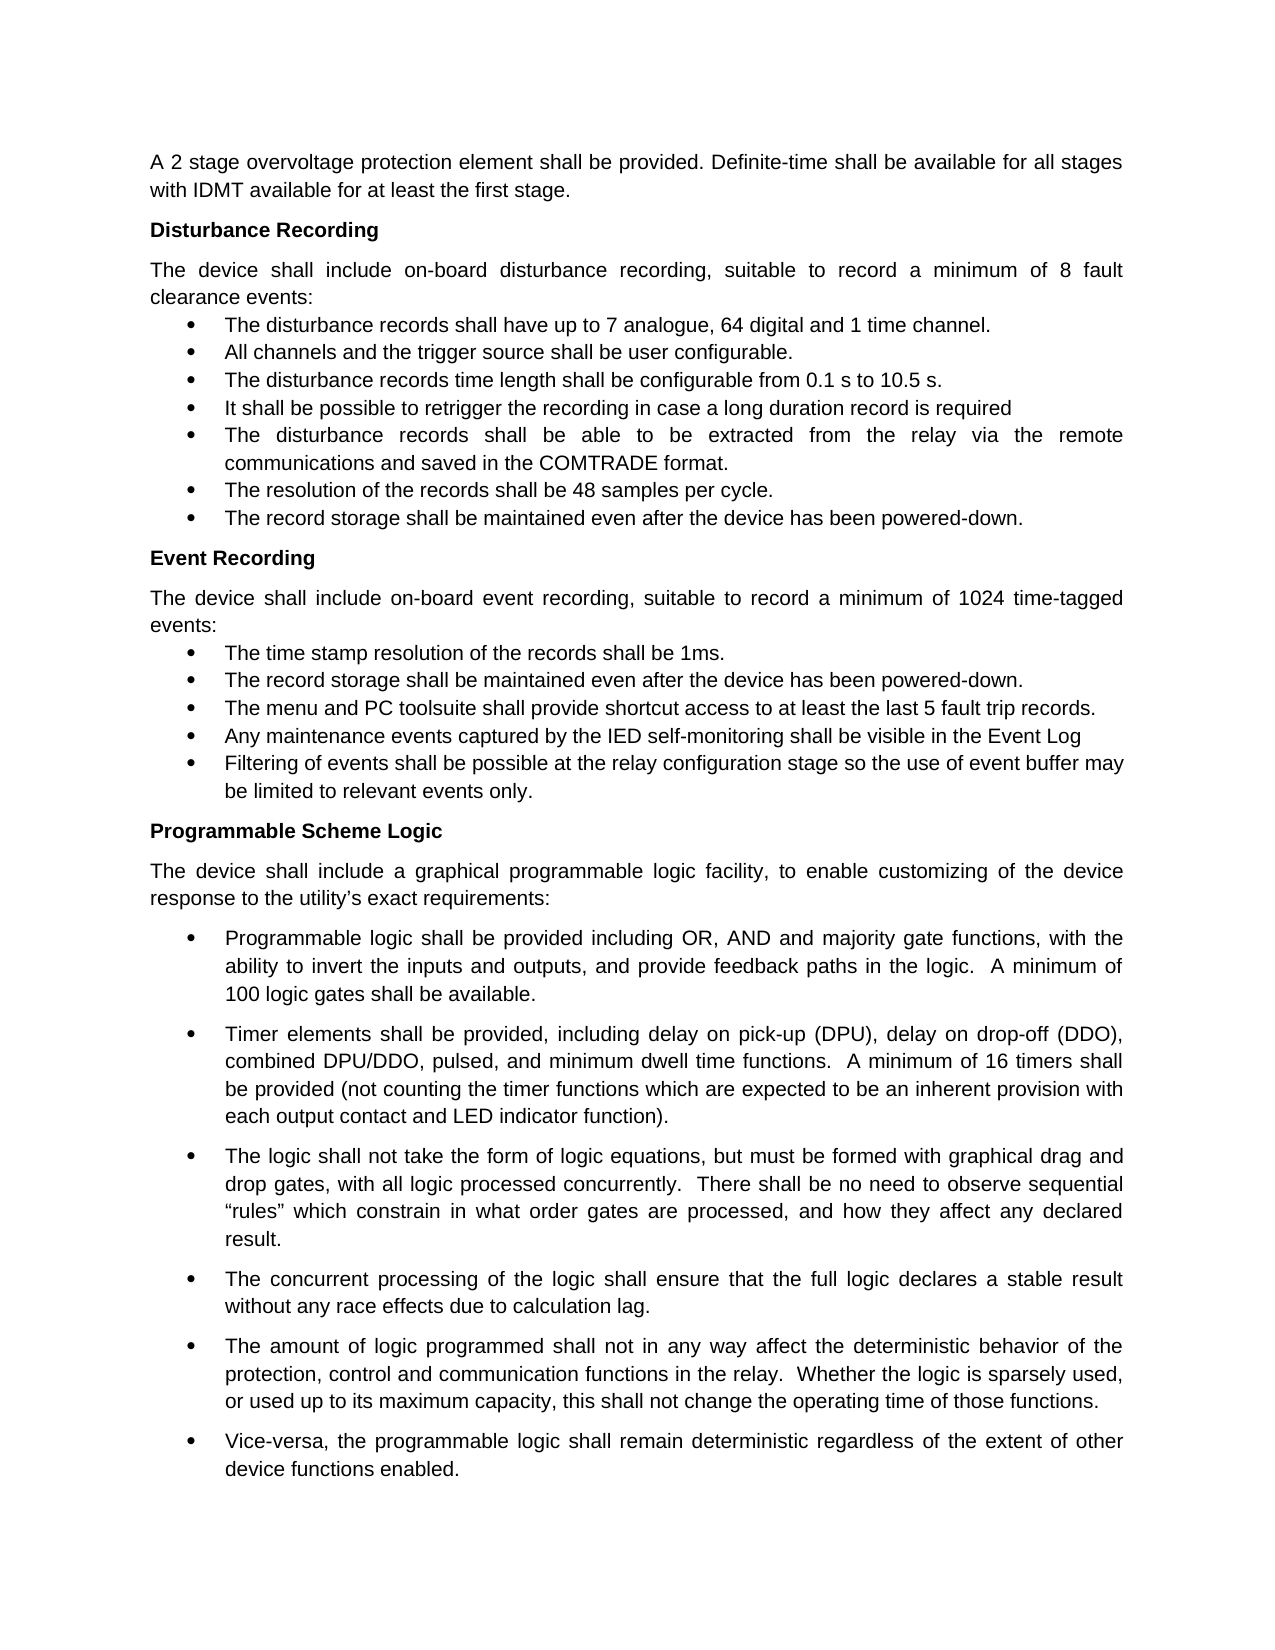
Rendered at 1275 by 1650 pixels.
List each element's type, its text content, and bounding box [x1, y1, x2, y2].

list The disturbance records shall have up to 7 analogue, 64 digital and 1 time channel. [187, 312, 1125, 337]
text Event Recording [150, 546, 1125, 570]
list Any maintenance events captured by the IED self-monitoring shall be visible in the Event Log [187, 723, 1125, 748]
list The time stamp resolution of the records shall be 1ms. [187, 641, 1125, 665]
list Programmable logic shall be provided including OR, AND and majority gate functions, with the ability to invert the inputs and outputs, and provide feedback paths in the logic. A minimum of 100 logic gates shall be available. [187, 926, 1125, 1005]
text The device shall include on-board disturbance recording, suitable to record a minimum of 8 fault clearance events: [150, 257, 1125, 309]
list The record storage shall be maintained even after the device has been powered-down. [187, 668, 1125, 692]
list The record storage shall be maintained even after the device has been powered-down. [187, 506, 1125, 530]
list The disturbance records shall be able to be extracted from the relay via the remote communications and saved in the COMTRADE format. [187, 423, 1125, 474]
list The menu and PC toolsuite shall provide shortcut access to at least the last 5 fault trip records. [187, 696, 1125, 720]
text Programmable Scheme Logic [150, 819, 1125, 843]
list It shall be possible to retrigger the recording in case a long duration record is required [187, 395, 1125, 419]
list The resolution of the records shall be 48 samples per cycle. [187, 478, 1125, 502]
list All channels and the trigger source shall be user configurable. [187, 340, 1125, 364]
list The logic shall not take the form of logic equations, but must be formed with graphical drag and drop gates, with all logic processed concurrently. There shall be no need to observe sequential “rules” which constrain in what order gates are processed, and how they affect any declared result. [187, 1144, 1125, 1251]
list The concurrent processing of the logic shall ensure that the full logic declares a stable result without any race effects due to calculation lag. [187, 1267, 1125, 1318]
list Filtering of events shall be possible at the relay configuration stage so the use of event buffer may be limited to relevant events only. [187, 751, 1125, 803]
list Timer elements shall be provided, including delay on pick-up (DPU), delay on drop-off (DDO), combined DPU/DDO, pulsed, and minimum dwell time functions. A minimum of 16 timers shall be provided (not counting the timer functions which are expected to be an inherent provision with each output contact and LED indicator function). [187, 1021, 1125, 1128]
text The device shall include on-board event recording, suitable to record a minimum of 1024 time-tagged events: [150, 586, 1125, 637]
list The amount of logic programmed shall not in any way affect the deterministic behavior of the protection, control and communication functions in the relay. Whether the logic is sparsely used, or used up to its maximum capacity, this shall not change the operating time of those functions. [187, 1334, 1125, 1413]
list Vice-versa, the programmable logic shall remain deterministic regardless of the extent of other device functions enabled. [187, 1429, 1125, 1481]
list The disturbance records time length shall be configurable from 0.1 s to 10.5 s. [187, 368, 1125, 392]
text A 2 stage overvoltage protection element shall be provided. Definite-time shall be available for all stages with IDMT available for at least the first stage. [150, 150, 1125, 201]
text Disturbance Recording [150, 217, 1125, 241]
text The device shall include a graphical programmable logic facility, to enable customizing of the device response to the utility’s exact requirements: [150, 859, 1125, 910]
